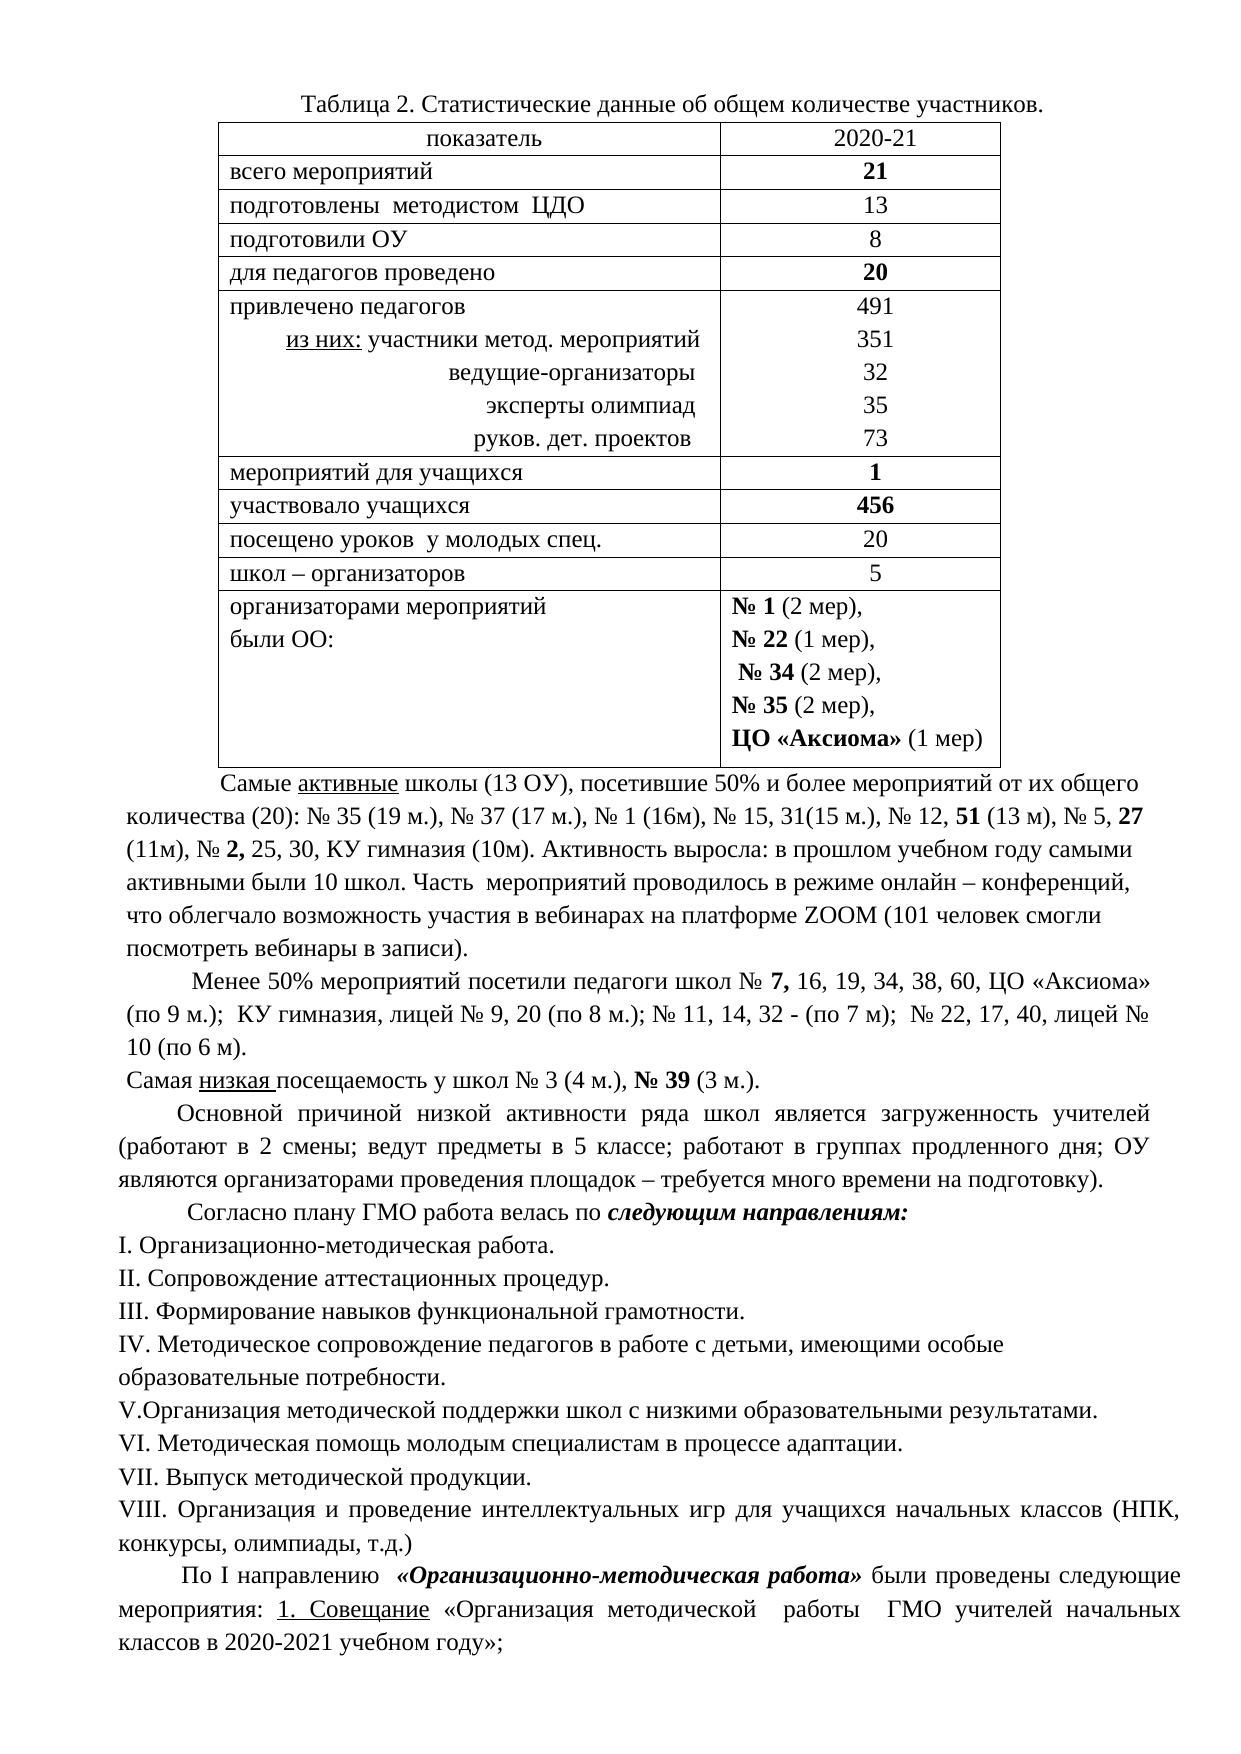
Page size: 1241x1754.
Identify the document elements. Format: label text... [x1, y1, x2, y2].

table_header 2020-21 [721, 123, 1000, 155]
table_cell 456 [721, 490, 1000, 523]
table_cell 8 [721, 224, 1000, 256]
table_cell 20 [721, 257, 1000, 290]
table_cell посещено уроков у молодых спец. [219, 524, 720, 557]
text VII. Выпуск методической продукции. [118, 1462, 1152, 1490]
text IV. Методическое сопровождение педагогов в работе с детьми, имеющими особые образовательные потребности. [118, 1329, 1152, 1391]
list VIII. Организация и проведение интеллектуальных игр для учащихся начальных классов (НПК, конкурсы, олимпиады, т.д.) [118, 1494, 1181, 1556]
table_cell 20 [721, 524, 1000, 557]
table_cell участвовало учащихся [219, 490, 720, 523]
table_cell мероприятий для учащихся [219, 457, 720, 489]
table_cell 21 [721, 156, 1000, 189]
text По I направлению «Организационно-методическая работа» были проведены следующие мероприятия: 1. Совещание «Организация методической работы ГМО учителей начальных классов в 2020-2021 учебном году»; [89, 1561, 1181, 1655]
text Согласно плану ГМО работа велась по следующим направлениям: [118, 1197, 1152, 1226]
table_cell для педагогов проведено [219, 257, 720, 290]
table_cell всего мероприятий [219, 156, 720, 189]
table_cell подготовили ОУ [219, 224, 720, 256]
table_cell № 1 (2 мер), № 22 (1 мер), № 34 (2 мер), № 35 (2 мер), ЦО «Аксиома» (1 мер) [721, 591, 1000, 767]
table_cell 491 351 32 35 73 [721, 291, 1000, 456]
table_cell организаторами мероприятий были ОО: [219, 591, 720, 767]
table_cell привлечено педагогов из них: участники метод. мероприятий ведущие-организаторы эксперты олимпиад руков. дет. проектов [219, 291, 720, 456]
table_cell 13 [721, 190, 1000, 223]
text V.Организация методической поддержки школ с низкими образовательными результатами. [118, 1396, 1152, 1424]
table_cell школ – организаторов [219, 558, 720, 590]
table_header показатель [219, 123, 720, 155]
text VI. Методическая помощь молодым специалистам в процессе адаптации. [118, 1428, 1152, 1457]
text Самая низкая посещаемость у школ № 3 (4 м.), № 39 (3 м.). [126, 1065, 1152, 1094]
table_cell 5 [721, 558, 1000, 590]
text Менее 50% мероприятий посетили педагоги школ № 7, 16, 19, 34, 38, 60, ЦО «Аксиома» (по 9 м.); КУ гимназия, лицей № 9, 20 (по 8 м.); № 11, 14, 32 - (по 7 м); № 22, 17, 40, лицей № 10 (по 6 м). [126, 966, 1152, 1061]
list Таблица 2. Статистические данные об общем количестве участников. [164, 89, 1181, 117]
text II. Сопровождение аттестационных процедур. [118, 1263, 1152, 1292]
text Основной причиной низкой активности ряда школ является загруженность учителей (работают в 2 смены; ведут предметы в 5 классе; работают в группах продленного дня; ОУ являются организаторами проведения площадок – требуется много времени на подготовку). [118, 1098, 1152, 1193]
text I. Организационно-методическая работа. [118, 1230, 1152, 1259]
text Самые активные школы (13 ОУ), посетившие 50% и более мероприятий от их общего количества (20): № 35 (19 м.), № 37 (17 м.), № 1 (16м), № 15, 31(15 м.), № 12, 51 (13 м), № 5, 27 (11м), № 2, 25, 30, КУ гимназия (10м). Активность выросла: в прошлом учебном году самыми активными были 10 школ. Часть мероприятий проводилось в режиме онлайн – конференций, что облегчало возможность участия в вебинарах на платформе ZOOM (101 человек смогли посмотреть вебинары в записи). [126, 768, 1152, 962]
table_cell подготовлены методистом ЦДО [219, 190, 720, 223]
table_cell 1 [721, 457, 1000, 489]
text III. Формирование навыков функциональной грамотности. [118, 1296, 1152, 1325]
